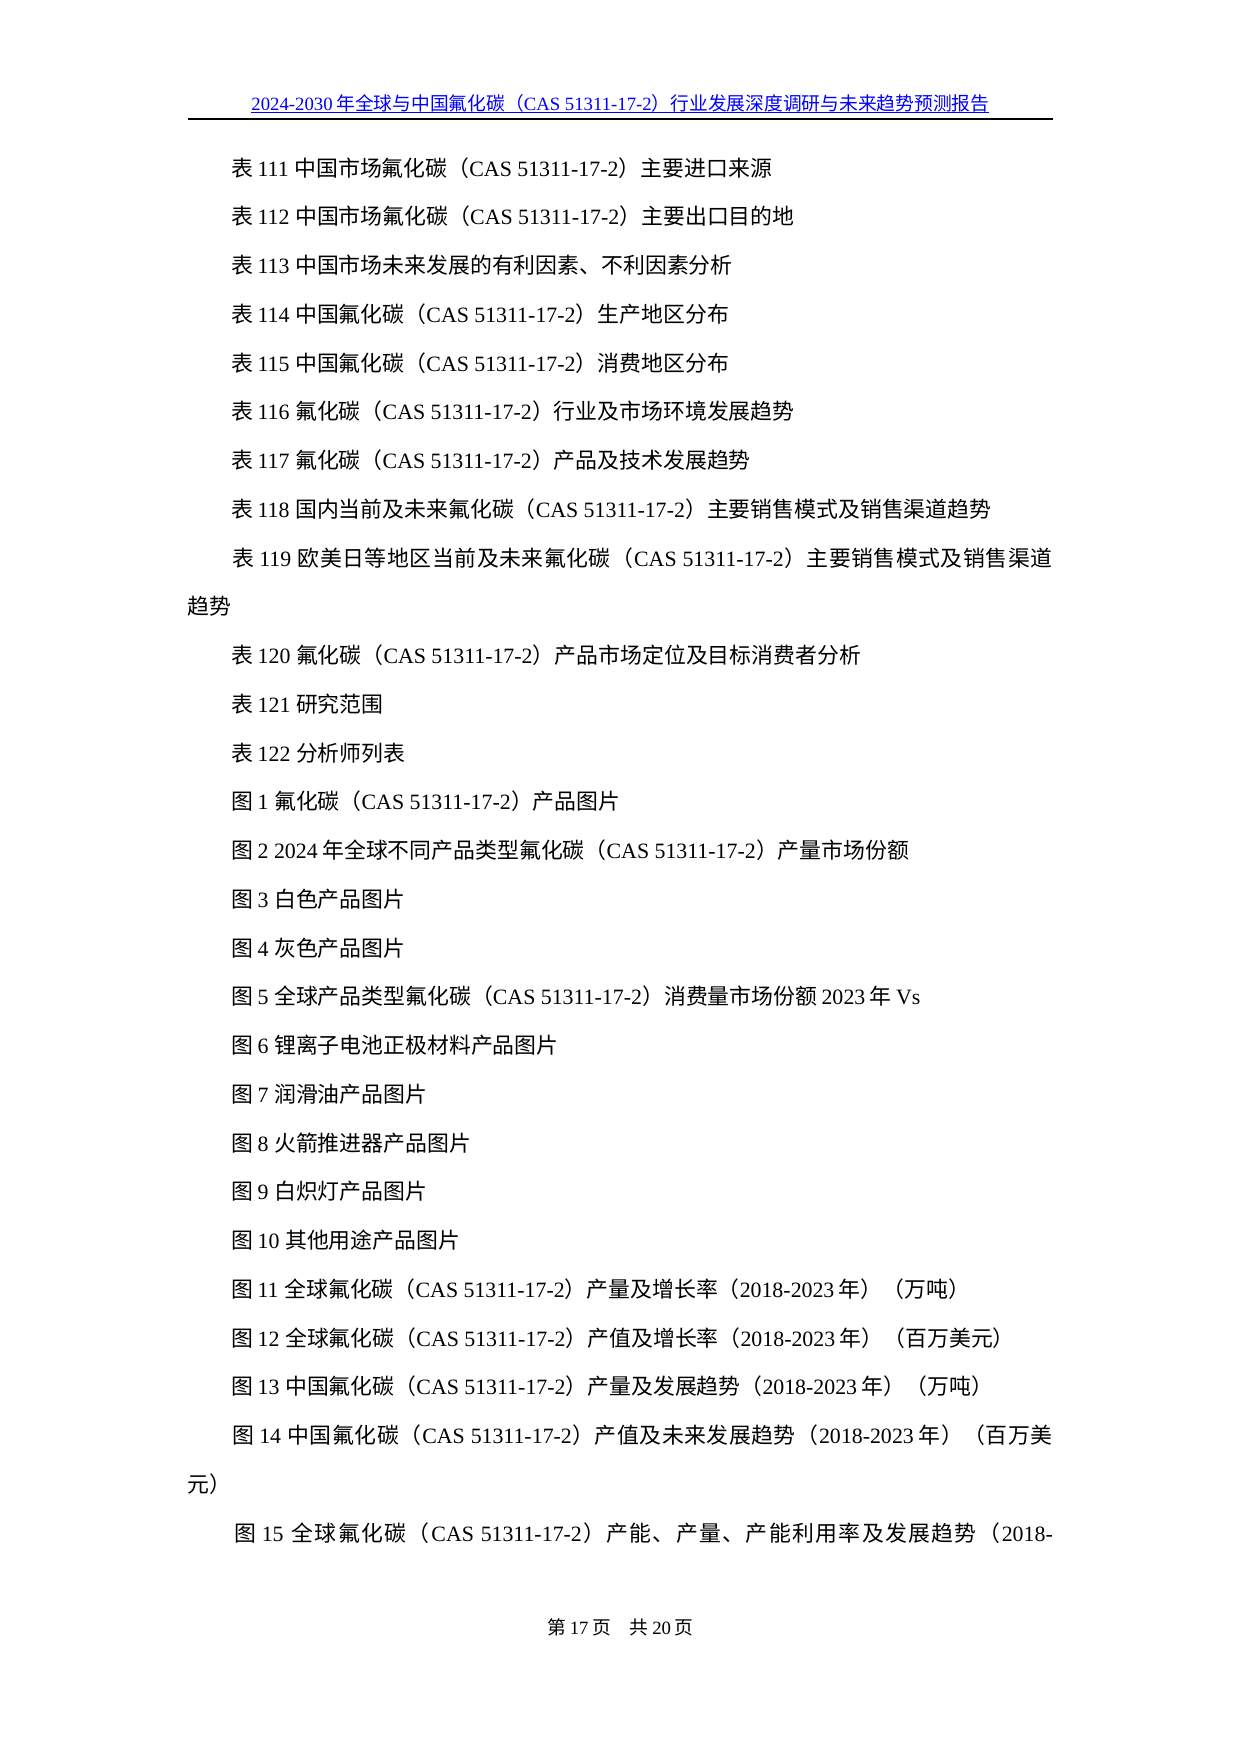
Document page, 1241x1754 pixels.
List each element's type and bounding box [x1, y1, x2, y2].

text [187, 150, 1053, 1548]
